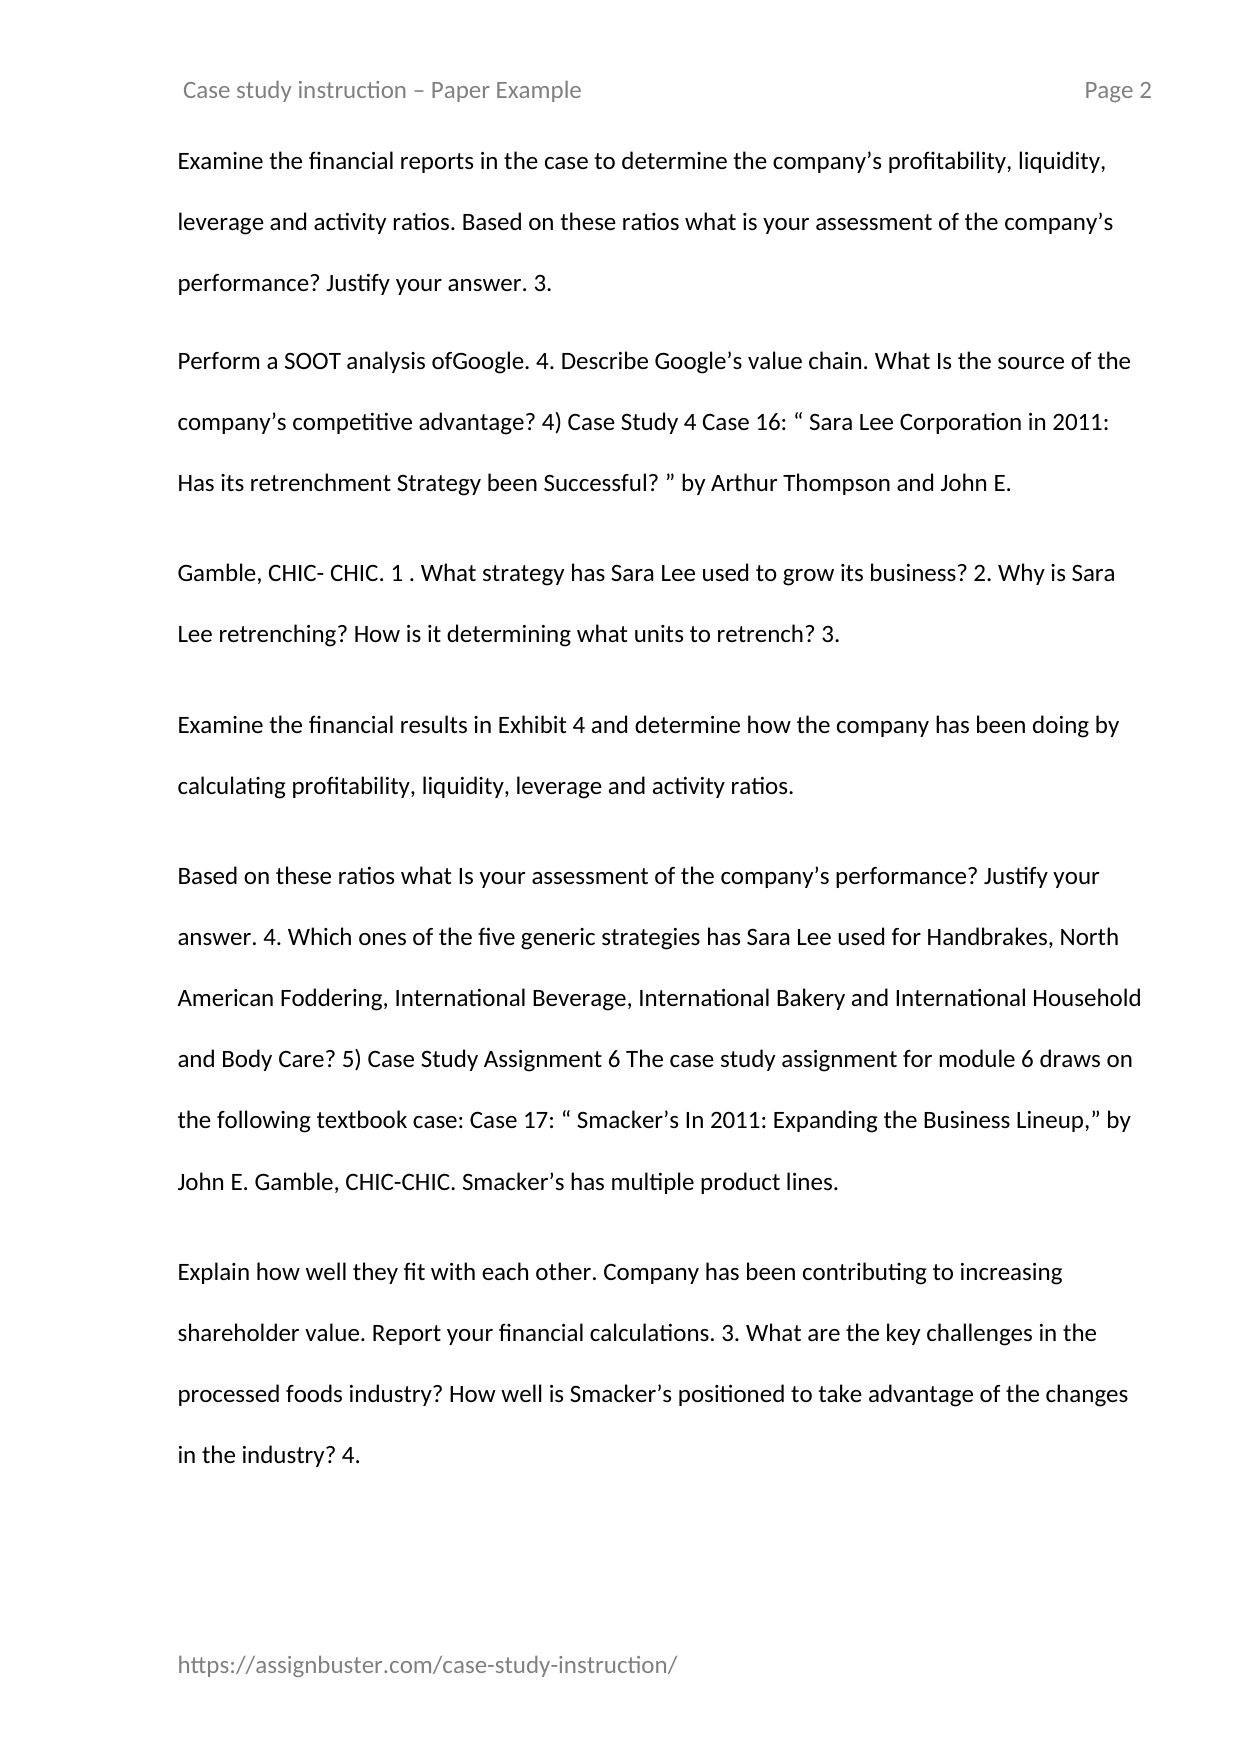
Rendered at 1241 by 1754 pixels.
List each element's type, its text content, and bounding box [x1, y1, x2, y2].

text Examine the financial reports in the case to determine the company’s profitability, liquidity, leverage and activity ratios. Based on these ratios what is your assessment of the company’s performance? Justify your answer. 3. [177, 145, 1152, 298]
text Based on these ratios what Is your assessment of the company’s performance? Justify your answer. 4. Which ones of the five generic strategies has Sara Lee used for Handbrakes, North American Foddering, International Beverage, International Bakery and International Household and Body Care? 5) Case Study Assignment 6 The case study assignment for module 6 draws on the following textbook case: Case 17: “ Smacker’s In 2011: Expanding the Business Lineup,” by John E. Gamble, CHIC-CHIC. Smacker’s has multiple product lines. [177, 861, 1152, 1196]
text Gamble, CHIC- CHIC. 1 . What strategy has Sara Lee used to grow its business? 2. Why is Sara Lee retrenching? How is it determining what units to retrench? 3. [177, 557, 1152, 649]
text Perform a SOOT analysis ofGoogle. 4. Describe Google’s value chain. What Is the source of the company’s competitive advantage? 4) Case Study 4 Case 16: “ Sara Lee Corporation in 2011: Has its retrenchment Strategy been Successful? ” by Arthur Thompson and John E. [177, 345, 1152, 497]
text Explain how well they fit with each other. Company has been contributing to increasing shareholder value. Report your financial calculations. 3. What are the key challenges in the processed foods industry? How well is Smacker’s positioned to take advantage of the changes in the industry? 4. [177, 1256, 1152, 1470]
text Examine the financial results in Exhibit 4 and determine how the company has been doing by calculating profitability, liquidity, leverage and activity ratios. [177, 709, 1152, 801]
